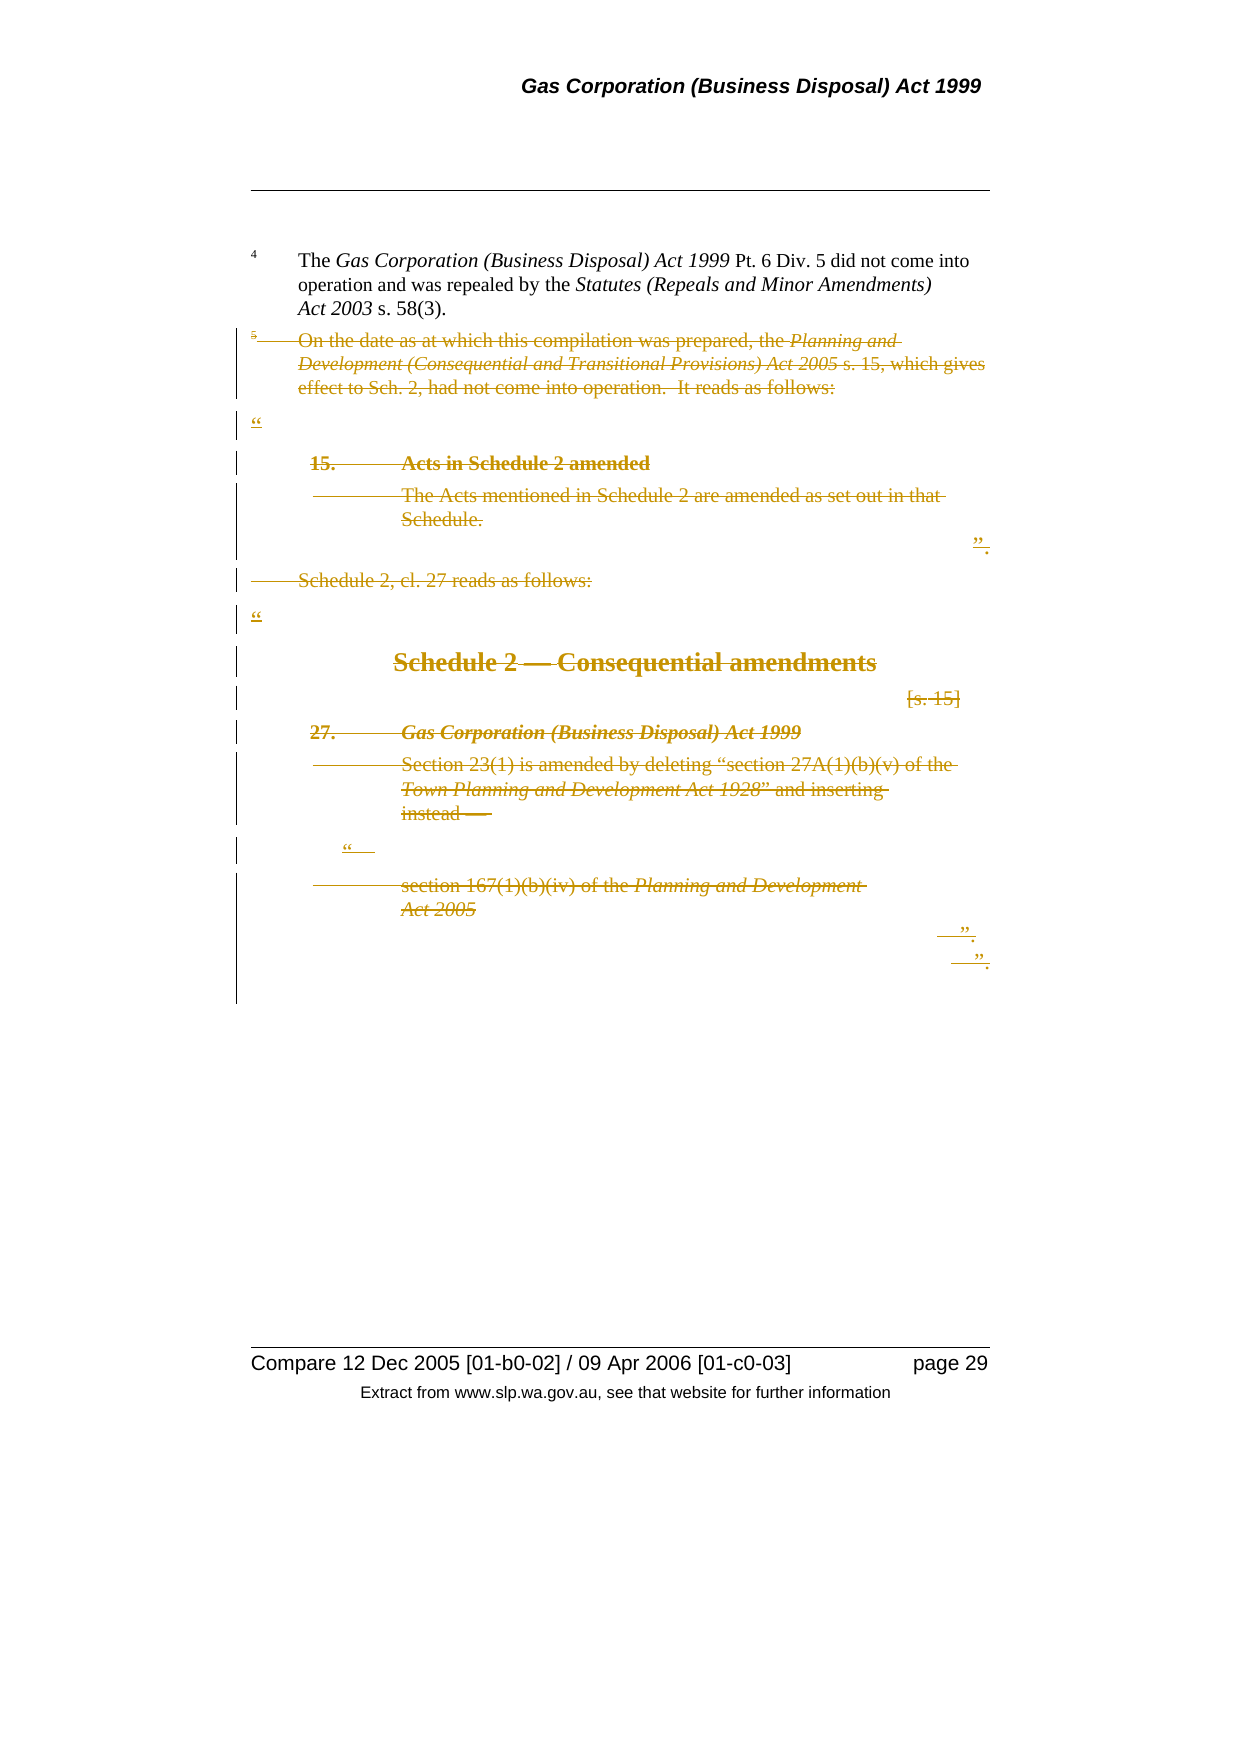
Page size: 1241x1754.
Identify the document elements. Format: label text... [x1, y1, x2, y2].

text 4 The Gas Corporation (Business Disposal) Act 1999 Pt. 6 Div. 5 did not come into operation and was repealed by the Statutes (Repeals and Minor Amendments) Act 2003 s. 58(3). [251, 247, 990, 320]
